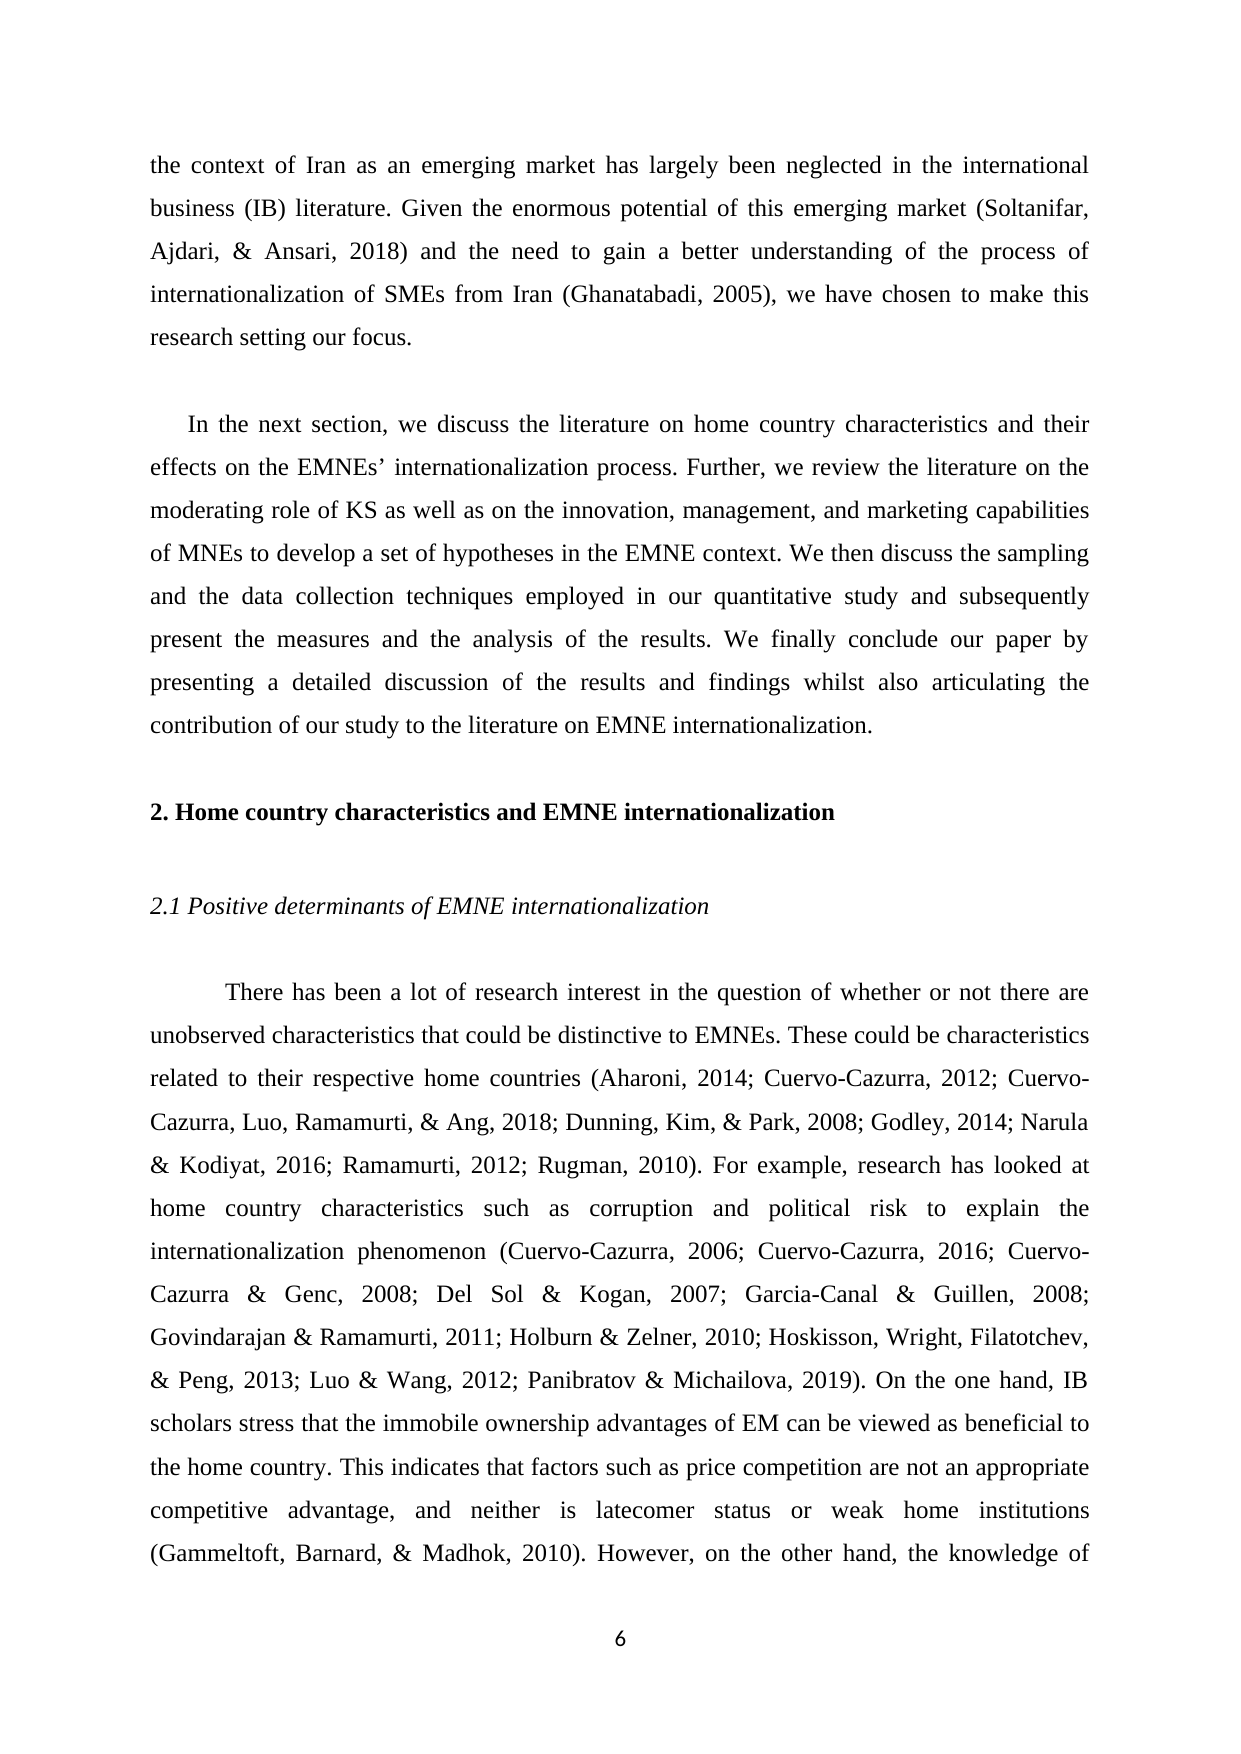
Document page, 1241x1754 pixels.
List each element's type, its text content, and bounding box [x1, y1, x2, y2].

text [150, 977, 1090, 1567]
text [150, 150, 1090, 351]
subtitle 2. Home country characteristics and EMNE internationalization [150, 797, 1090, 826]
text In the next section, we discuss the literature on home country characteristics and their effects on the EMNEs’ internationalization process. Further, we review the literature on the moderating role of KS as well as on the innovation, management, and marketing capabilities of MNEs to develop a set of hypotheses in the EMNE context. We then discuss the sampling and the data collection techniques employed in our quantitative study and subsequently present the measures and the analysis of the results. We finally conclude our paper by presenting a detailed discussion of the results and findings whilst also articulating the contribution of our study to the literature on EMNE internationalization. [150, 409, 1090, 739]
subtitle 2.1 Positive determinants of EMNE internationalization [150, 891, 1090, 920]
